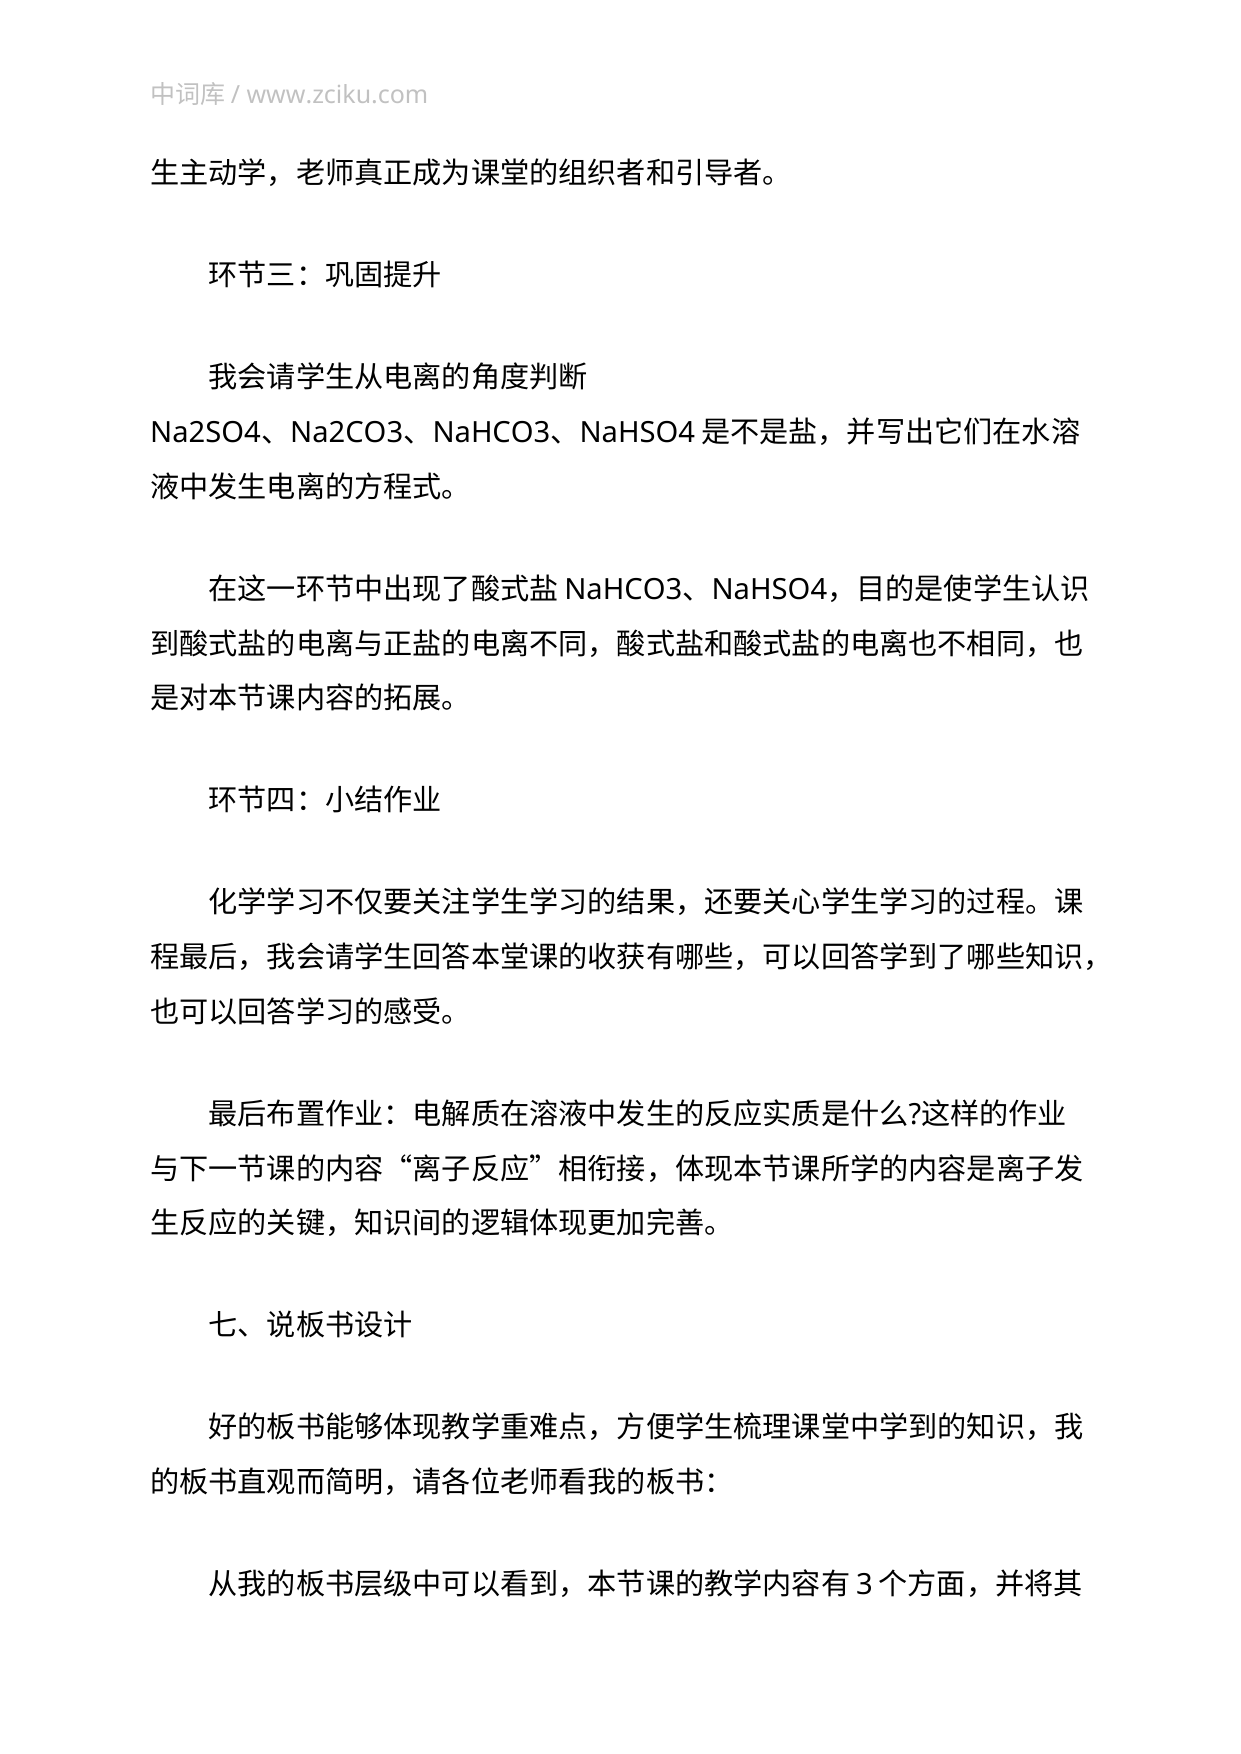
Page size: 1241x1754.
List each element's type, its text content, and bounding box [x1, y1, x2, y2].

text 七、说板书设计 [150, 1302, 1090, 1344]
text 最后布置作业：电解质在溶液中发生的反应实质是什么?这样的作业与下一节课的内容“离子反应”相衔接，体现本节课所学的内容是离子发生反应的关键，知识间的逻辑体现更加完善。 [150, 1090, 1090, 1242]
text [150, 1560, 1090, 1603]
text 在这一环节中出现了酸式盐NaHCO3、NaHSO4，目的是使学生认识到酸式盐的电离与正盐的电离不同，酸式盐和酸式盐的电离也不相同，也是对本节课内容的拓展。 [150, 565, 1090, 717]
text 好的板书能够体现教学重难点，方便学生梳理课堂中学到的知识，我的板书直观而简明，请各位老师看我的板书： [150, 1404, 1090, 1501]
text 环节三：巩固提升 [150, 252, 1090, 294]
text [150, 150, 1090, 192]
text 我会请学生从电离的角度判断Na2SO4、Na2CO3、NaHCO3、NaHSO4是不是盐，并写出它们在水溶液中发生电离的方程式。 [150, 353, 1090, 506]
text 环节四：小结作业 [150, 777, 1090, 819]
text 化学学习不仅要关注学生学习的结果，还要关心学生学习的过程。课程最后，我会请学生回答本堂课的收获有哪些，可以回答学到了哪些知识，也可以回答学习的感受。 [150, 879, 1090, 1031]
